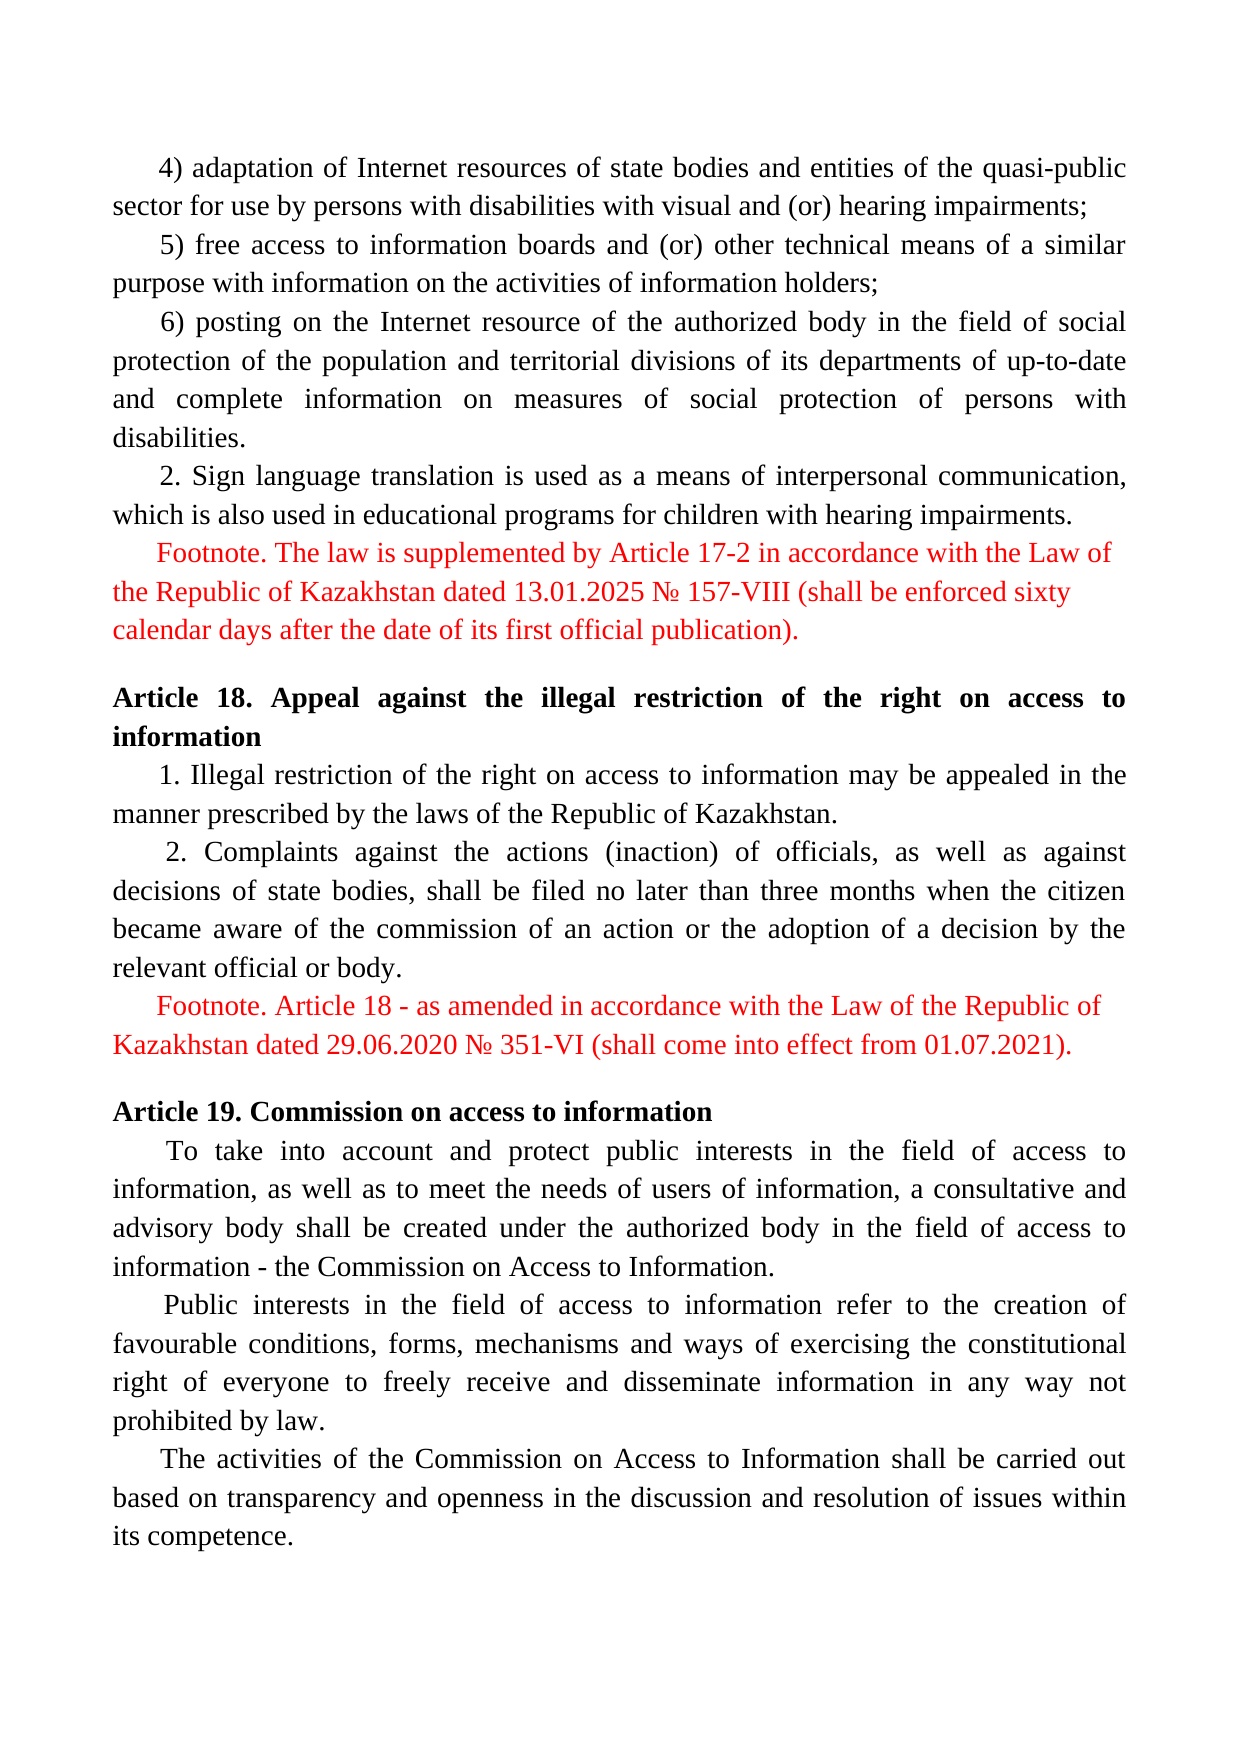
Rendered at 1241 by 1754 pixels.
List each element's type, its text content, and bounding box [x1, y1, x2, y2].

text 5) free access to information boards and (or) other technical means of a similar purpose with information on the activities of information holders; [112, 227, 1128, 299]
text 4) adaptation of Internet resources of state bodies and entities of the quasi-public sector for use by persons with disabilities with visual and (or) hearing impairments; [112, 150, 1128, 222]
text 6) posting on the Internet resource of the authorized body in the field of social protection of the population and territorial divisions of its departments of up-to-date and complete information on measures of social protection of persons with disabilities. [112, 304, 1128, 453]
text Footnote. Article 18 - as amended in accordance with the Law of the Republic of Kazakhstan dated 29.06.2020 № 351-VI (shall come into effect from 01.07.2021). [112, 988, 1128, 1091]
text 2. Sign language translation is used as a means of interpersonal communication, which is also used in educational programs for children with hearing impairments. [112, 458, 1128, 530]
text Footnote. The law is supplemented by Article 17-2 in accordance with the Law of the Republic of Kazakhstan dated 13.01.2025 № 157-VIII (shall be enforced sixty calendar days after the date of its first official publication). [112, 535, 1128, 676]
text Public interests in the field of access to information refer to the creation of favourable conditions, forms, mechanisms and ways of exercising the constitutional right of everyone to freely receive and disseminate information in any way not prohibited by law. [112, 1287, 1128, 1436]
text Article 18. Appeal against the illegal restriction of the right on access to information [112, 680, 1128, 752]
text 1. Illegal restriction of the right on access to information may be appealed in the manner prescribed by the laws of the Republic of Kazakhstan. [112, 757, 1128, 829]
text 2. Complaints against the actions (inaction) of officials, as well as against decisions of state bodies, shall be filed no later than three months when the citizen became aware of the commission of an action or the adoption of a decision by the relevant official or body. [112, 834, 1128, 983]
text Article 19. Commission on access to information [112, 1094, 1128, 1128]
text To take into account and protect public interests in the field of access to information, as well as to meet the needs of users of information, a consultative and advisory body shall be created under the authorized body in the field of access to information - the Commission on Access to Information. [112, 1133, 1128, 1282]
text The activities of the Commission on Access to Information shall be carried out based on transparency and openness in the discussion and resolution of issues within its competence. [112, 1441, 1128, 1552]
